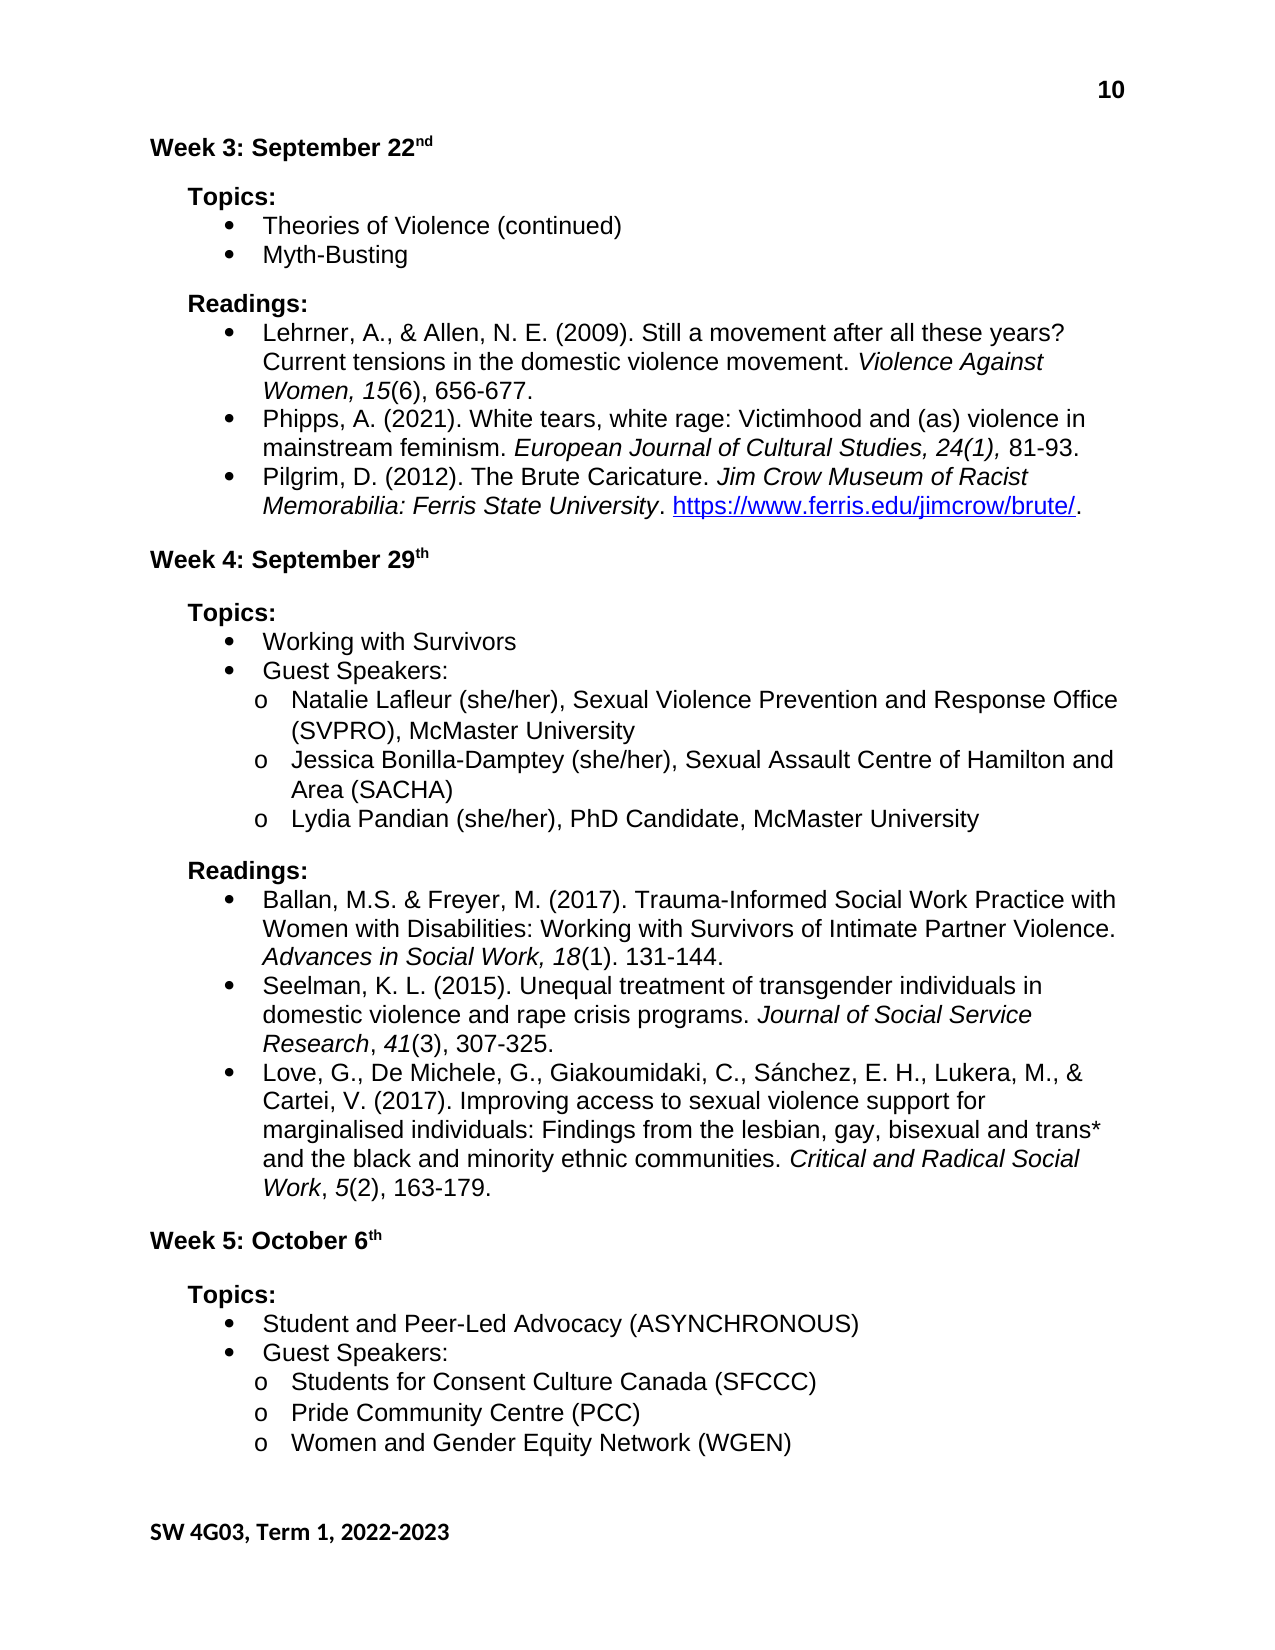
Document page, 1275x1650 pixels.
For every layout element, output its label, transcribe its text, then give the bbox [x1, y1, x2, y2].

list Theories of Violence (continued) [225, 211, 1125, 240]
subtitle Topics: [187, 1280, 1125, 1309]
subtitle Readings: [187, 856, 1125, 885]
list Seelman, K. L. (2015). Unequal treatment of transgender individuals in domestic violence and rape crisis programs. Journal of Social Service Research, 41(3), 307-325. [225, 971, 370, 1057]
list Student and Peer-Led Advocacy (ASYNCHRONOUS) [225, 1309, 1125, 1338]
list Jessica Bonilla-Damptey (she/her), Sexual Assault Centre of Hamilton and Area (SACHA) [253, 744, 1125, 804]
list Students for Consent Culture Canada (SFCCC) [253, 1367, 1125, 1397]
list Seelman, K. L. (2015). Unequal treatment of transgender individuals in domestic violence and rape crisis programs. Journal of Social Service Research, 41(3), 307-325. [554, 971, 1125, 1057]
list Working with Survivors [225, 627, 1125, 656]
subtitle Week 5: October 6th [150, 1226, 1125, 1255]
list Guest Speakers: [225, 656, 1125, 685]
list Lydia Pandian (she/her), PhD Candidate, McMaster University [253, 804, 1125, 835]
text Week 3: September 22nd [150, 132, 1125, 161]
subtitle Readings: [187, 289, 1125, 318]
list Myth-Busting [225, 240, 1125, 268]
list Pride Community Centre (PCC) [253, 1397, 1125, 1428]
list Natalie Lafleur (she/her), Sexual Violence Prevention and Response Office (SVPRO), McMaster University [253, 685, 1125, 744]
list Phipps, A. (2021). White tears, white rage: Victimhood and (as) violence in mainstream feminism. European Journal of Cultural Studies, 24(1), 81-93. [225, 404, 1125, 462]
list Ballan, M.S. & Freyer, M. (2017). Trauma-Informed Social Work Practice with Women with Disabilities: Working with Survivors of Intimate Partner Violence. Advances in Social Work, 18(1). 131-144. [225, 885, 1125, 971]
list Guest Speakers: [225, 1338, 1125, 1367]
list Lehrner, A., & Allen, N. E. (2009). Still a movement after all these years? Current tensions in the domestic violence movement. Violence Against Women, 15(6), 656-677. [225, 318, 1125, 404]
subtitle Topics: [187, 182, 1125, 211]
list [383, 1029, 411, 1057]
subtitle Topics: [187, 598, 1125, 627]
list Women and Gender Equity Network (WGEN) [253, 1428, 1125, 1459]
list Pilgrim, D. (2012). The Brute Caricature. Jim Crow Museum of Racist Memorabilia: Ferris State University. https://www.ferris.edu/jimcrow/brute/. [225, 462, 1125, 520]
subtitle Week 4: September 29th [150, 545, 1125, 573]
list Love, G., De Michele, G., Giakoumidaki, C., Sánchez, E. H., Lukera, M., & Cartei, V. (2017). Improving access to sexual violence support for marginalised individuals: Findings from the lesbian, gay, bisexual and trans* and the black and minority ethnic communities. Critical and Radical Social Work, 5(2), 163-179. [225, 1057, 1125, 1201]
